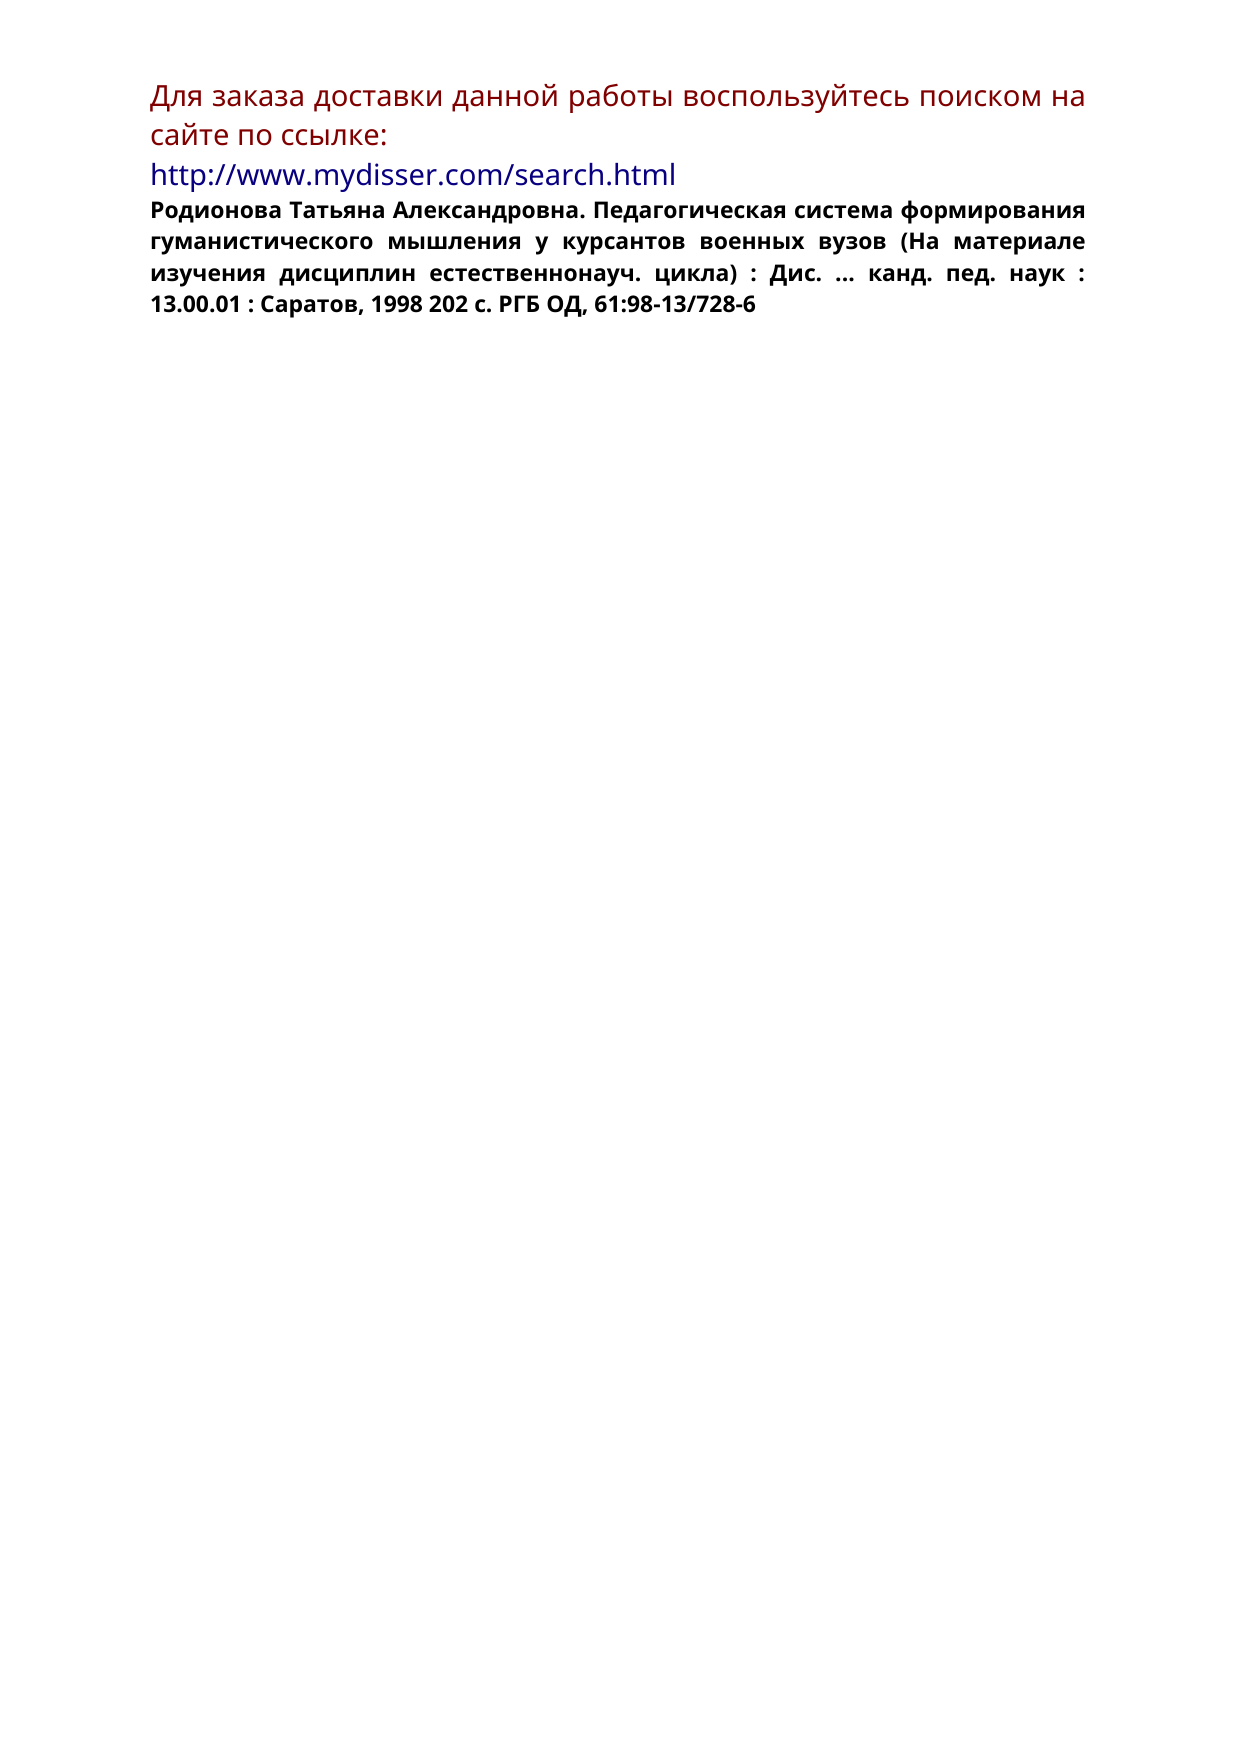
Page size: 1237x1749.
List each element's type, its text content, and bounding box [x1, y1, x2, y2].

text Родионова Татьяна Александровна. Педагогическая система формирования гуманистического мышления у курсантов военных вузов (На материале изучения дисциплин естественнонауч. цикла) : Дис. ... канд. пед. наук : 13.00.01 : Саратов, 1998 202 c. РГБ ОД, 61:98-13/728-6 [150, 194, 1086, 319]
